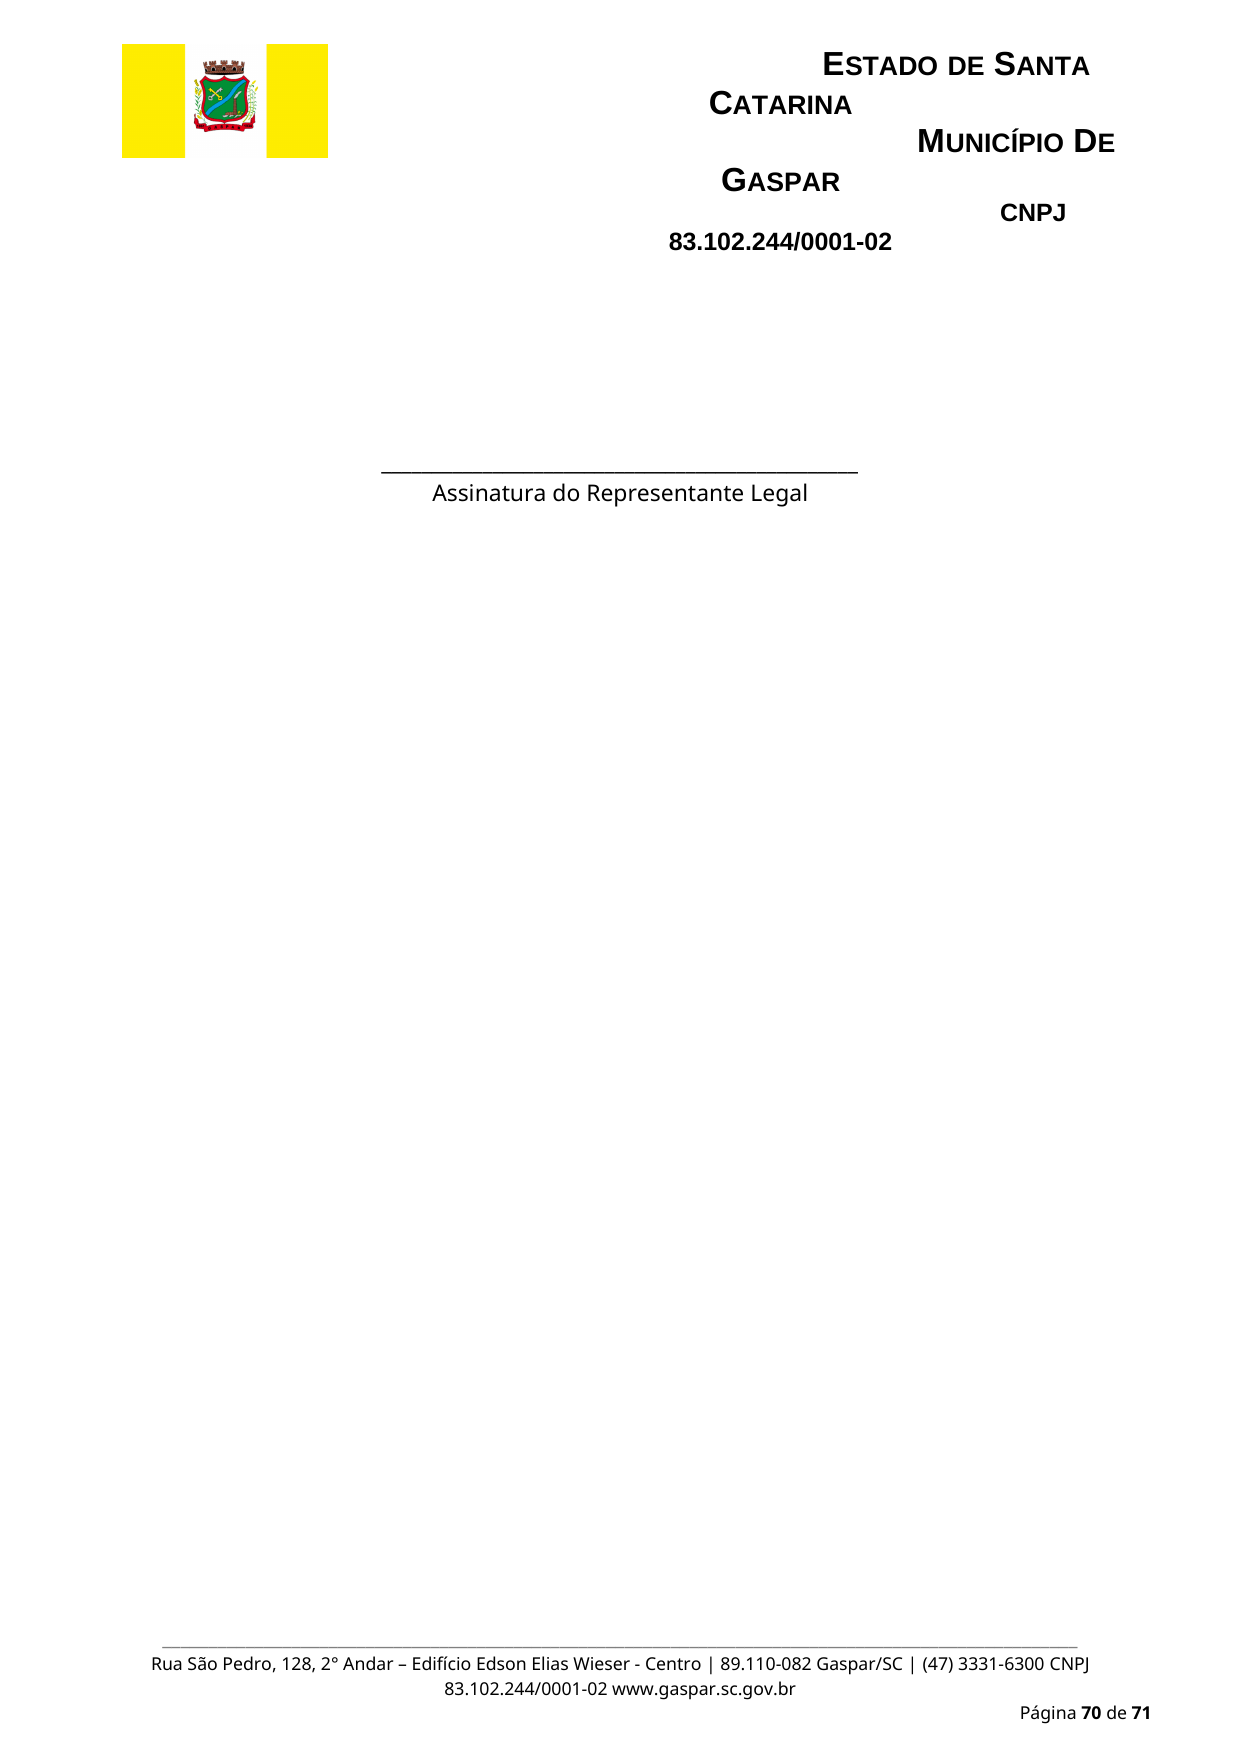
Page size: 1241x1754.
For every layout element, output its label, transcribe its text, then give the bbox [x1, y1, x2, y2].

picture [122, 44, 328, 158]
text _______________________________________________ [89, 446, 1151, 477]
text Assinatura do Representante Legal [89, 477, 1151, 508]
